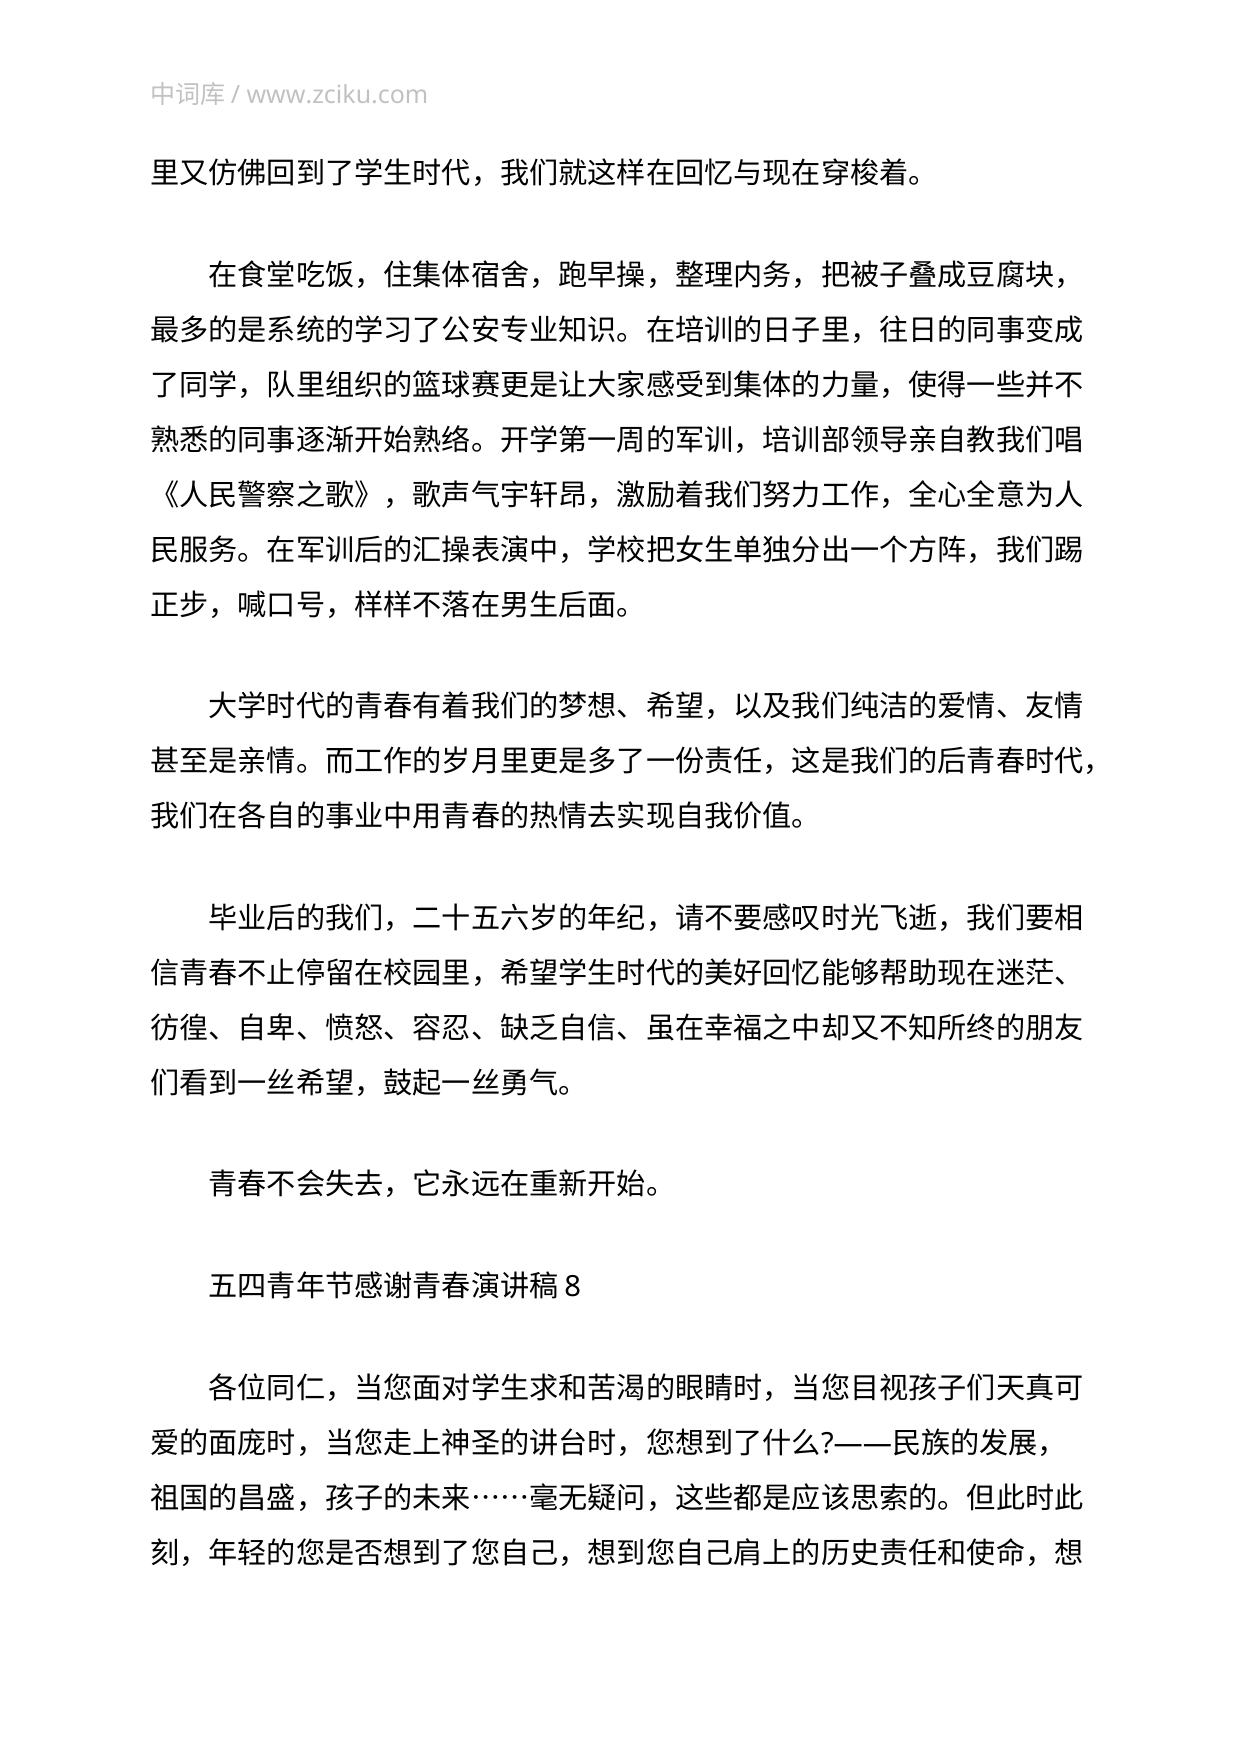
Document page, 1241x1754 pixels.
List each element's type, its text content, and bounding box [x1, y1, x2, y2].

text 五四青年节感谢青春演讲稿8 [150, 1263, 1090, 1305]
text 在食堂吃饭，住集体宿舍，跑早操，整理内务，把被子叠成豆腐块，最多的是系统的学习了公安专业知识。在培训的日子里，往日的同事变成了同学，队里组织的篮球赛更是让大家感受到集体的力量，使得一些并不熟悉的同事逐渐开始熟络。开学第一周的军训，培训部领导亲自教我们唱《人民警察之歌》，歌声气宇轩昂，激励着我们努力工作，全心全意为人民服务。在军训后的汇操表演中，学校把女生单独分出一个方阵，我们踢正步，喊口号，样样不落在男生后面。 [150, 252, 1090, 623]
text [150, 150, 1090, 192]
text 毕业后的我们，二十五六岁的年纪，请不要感叹时光飞逝，我们要相信青春不止停留在校园里，希望学生时代的美好回忆能够帮助现在迷茫、彷徨、自卑、愤怒、容忍、缺乏自信、虽在幸福之中却又不知所终的朋友们看到一丝希望，鼓起一丝勇气。 [150, 894, 1090, 1101]
text 青春不会失去，它永远在重新开始。 [150, 1161, 1090, 1203]
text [150, 1365, 1090, 1572]
text 大学时代的青春有着我们的梦想、希望，以及我们纯洁的爱情、友情甚至是亲情。而工作的岁月里更是多了一份责任，这是我们的后青春时代，我们在各自的事业中用青春的热情去实现自我价值。 [150, 683, 1090, 835]
